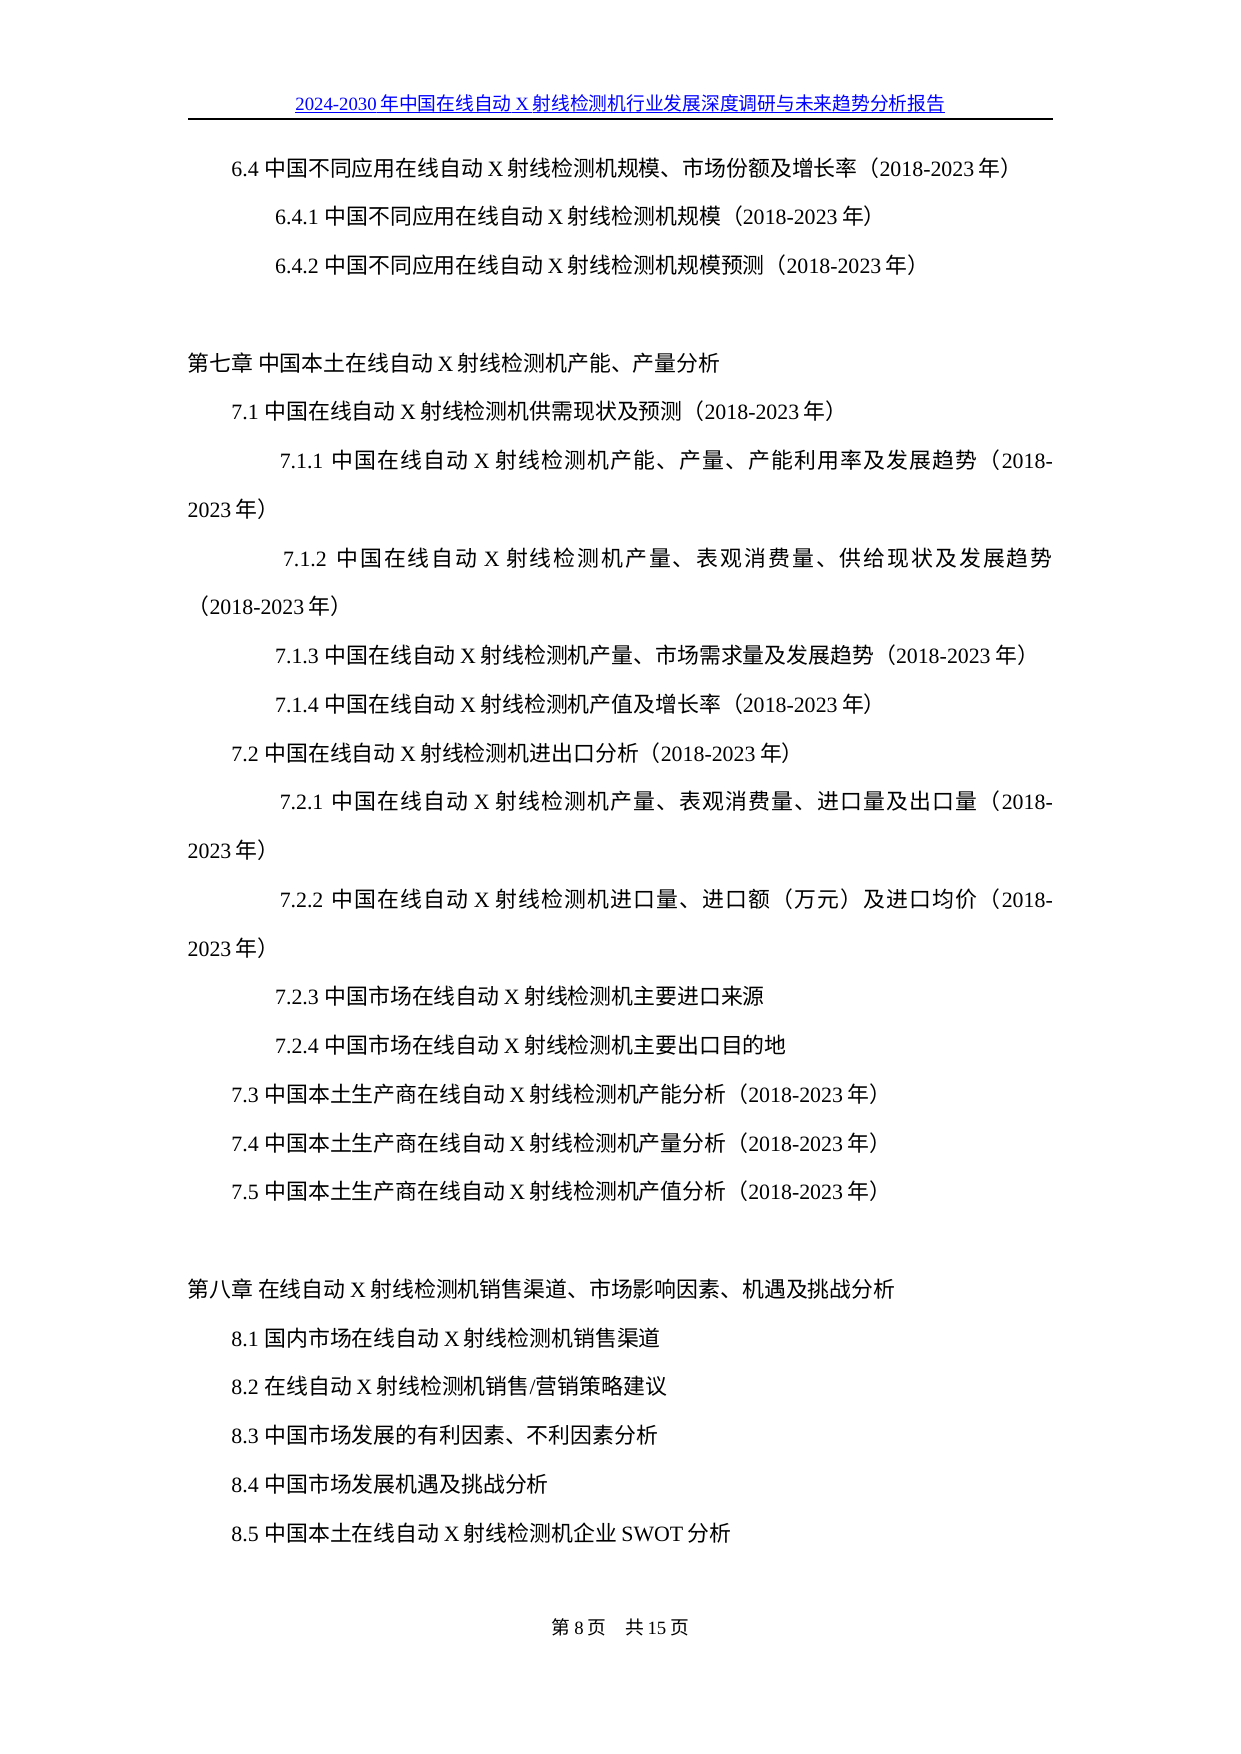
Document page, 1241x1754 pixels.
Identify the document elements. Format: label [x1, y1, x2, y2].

text [187, 150, 1053, 1548]
